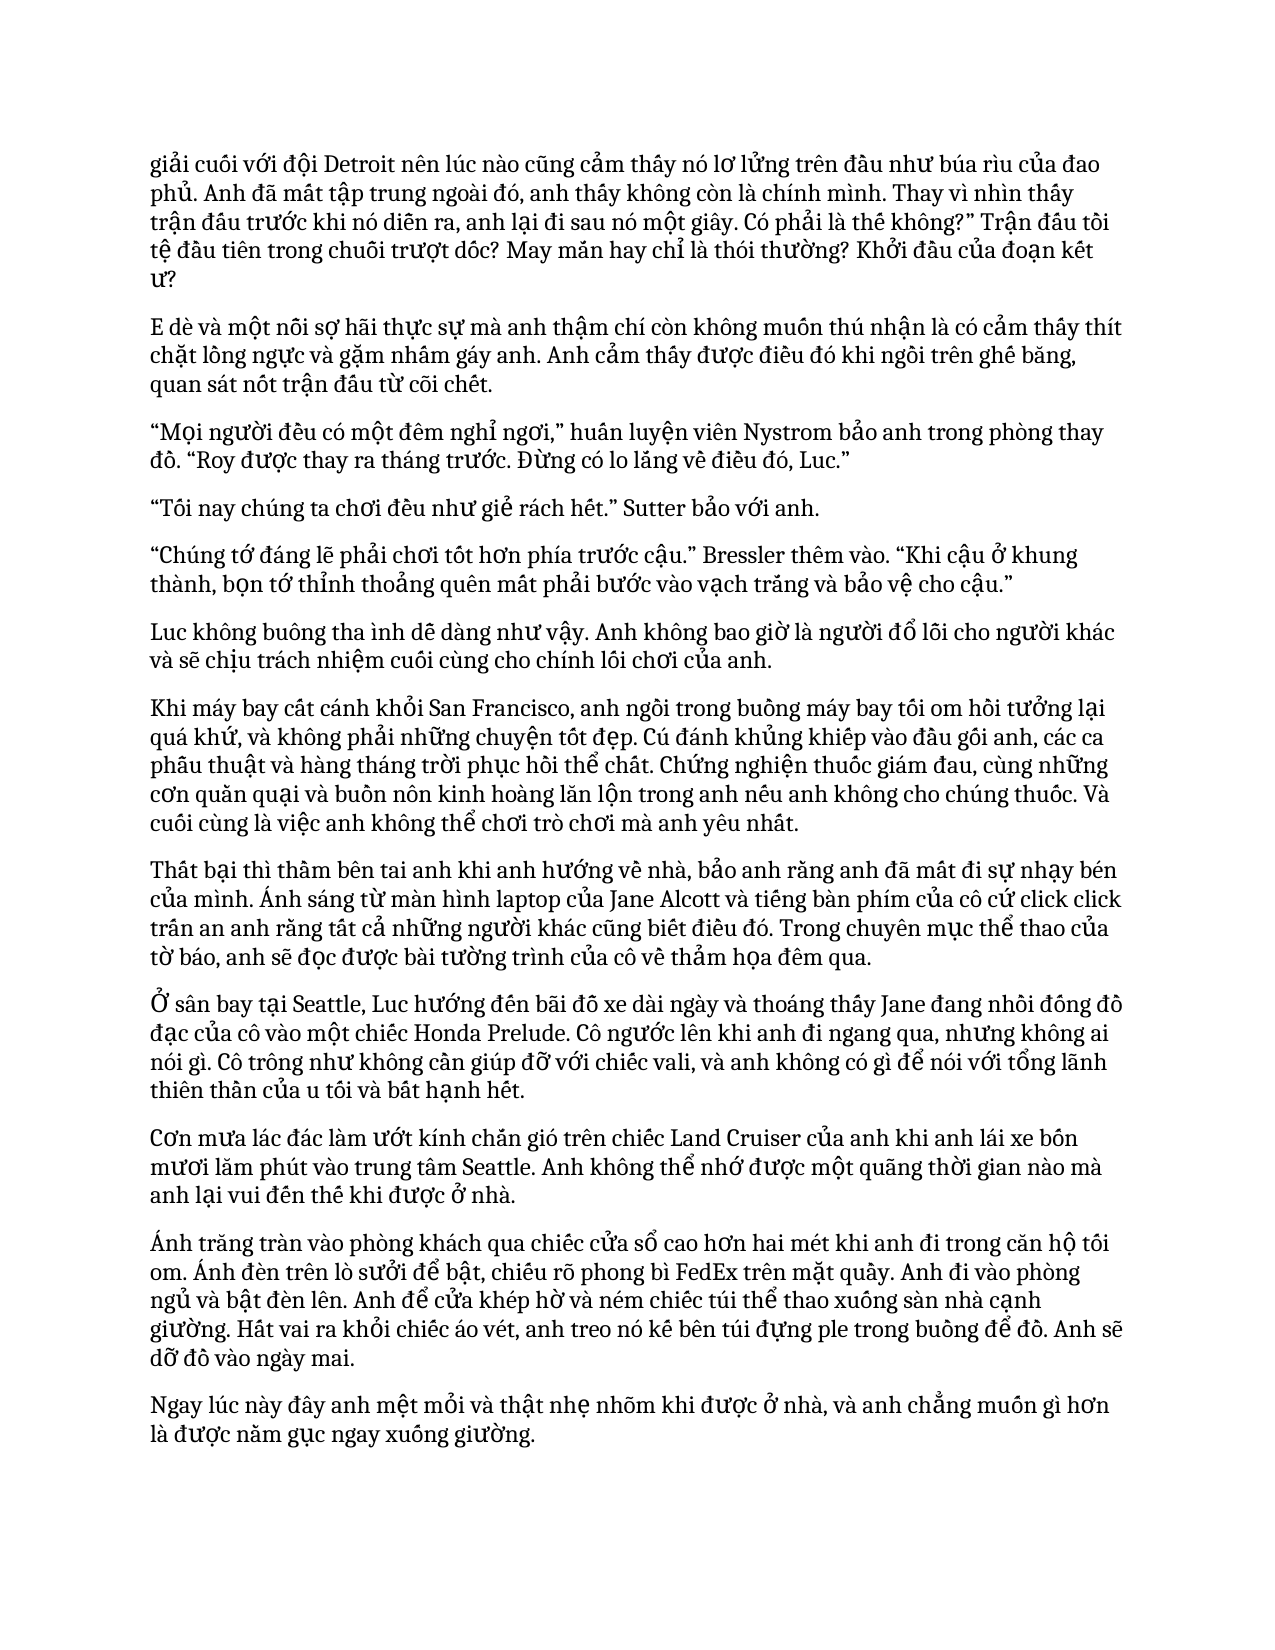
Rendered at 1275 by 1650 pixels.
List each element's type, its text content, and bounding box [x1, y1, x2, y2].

text Thất bại thì thầm bên tai anh khi anh hướng về nhà, bảo anh rằng anh đã mất đi sự nhạy bén của mình. Ánh sáng từ màn hình laptop của Jane Alcott và tiếng bàn phím của cô cứ click click trấn an anh rằng tất cả những người khác cũng biết điều đó. Trong chuyên mục thể thao của tờ báo, anh sẽ đọc được bài tường trình của cô về thảm họa đêm qua. [150, 856, 1125, 971]
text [150, 150, 1125, 294]
text “Chúng tớ đáng lẽ phải chơi tốt hơn phía trước cậu.” Bressler thêm vào. “Khi cậu ở khung thành, bọn tớ thỉnh thoảng quên mất phải bước vào vạch trắng và bảo vệ cho cậu.” [150, 541, 1125, 599]
text Cơn mưa lác đác làm ướt kính chắn gió trên chiếc Land Cruiser của anh khi anh lái xe bốn mươi lăm phút vào trung tâm Seattle. Anh không thể nhớ được một quãng thời gian nào mà anh lại vui đến thế khi được ở nhà. [150, 1124, 1125, 1210]
text Khi máy bay cất cánh khỏi San Francisco, anh ngồi trong buồng máy bay tối om hồi tưởng lại quá khứ, và không phải những chuyện tốt đẹp. Cú đánh khủng khiếp vào đầu gối anh, các ca phẫu thuật và hàng tháng trời phục hồi thể chất. Chứng nghiện thuốc giám đau, cùng những cơn quằn quại và buồn nôn kinh hoàng lăn lộn trong anh nếu anh không cho chúng thuốc. Và cuối cùng là việc anh không thể chơi trò chơi mà anh yêu nhất. [150, 694, 1125, 837]
text E dè và một nỗi sợ hãi thực sự mà anh thậm chí còn không muốn thú nhận là có cảm thấy thít chặt lồng ngực và gặm nhấm gáy anh. Anh cảm thấy được điều đó khi ngồi trên ghế băng, quan sát nốt trận đấu từ cõi chết. [150, 312, 1125, 399]
text Luc không buông tha ình dễ dàng như vậy. Anh không bao giờ là người đổ lỗi cho người khác và sẽ chịu trách nhiệm cuối cùng cho chính lối chơi của anh. [150, 617, 1125, 675]
text Ngay lúc này đây anh mệt mỏi và thật nhẹ nhõm khi được ở nhà, và anh chẳng muốn gì hơn là được nằm gục ngay xuống giường. [150, 1391, 1125, 1449]
text “Mọi người đều có một đêm nghỉ ngơi,” huấn luyện viên Nystrom bảo anh trong phòng thay đồ. “Roy được thay ra tháng trước. Đừng có lo lắng về điều đó, Luc.” [150, 417, 1125, 475]
text Ở sân bay tại Seattle, Luc hướng đến bãi đỗ xe dài ngày và thoáng thấy Jane đang nhồi đống đồ đạc của cô vào một chiếc Honda Prelude. Cô ngước lên khi anh đi ngang qua, nhưng không ai nói gì. Cô trông như không cần giúp đỡ với chiếc vali, và anh không có gì để nói với tổng lãnh thiên thần của u tối và bất hạnh hết. [150, 990, 1125, 1105]
text Ánh trăng tràn vào phòng khách qua chiếc cửa sổ cao hơn hai mét khi anh đi trong căn hộ tối om. Ánh đèn trên lò sưởi để bật, chiếu rõ phong bì FedEx trên mặt quầy. Anh đi vào phòng ngủ và bật đèn lên. Anh để cửa khép hờ và ném chiếc túi thể thao xuống sàn nhà cạnh giường. Hất vai ra khỏi chiếc áo vét, anh treo nó kế bên túi đựng ple trong buồng để đồ. Anh sẽ dỡ đồ vào ngày mai. [150, 1229, 1125, 1372]
text “Tối nay chúng ta chơi đều như giẻ rách hết.” Sutter bảo với anh. [150, 494, 1125, 522]
